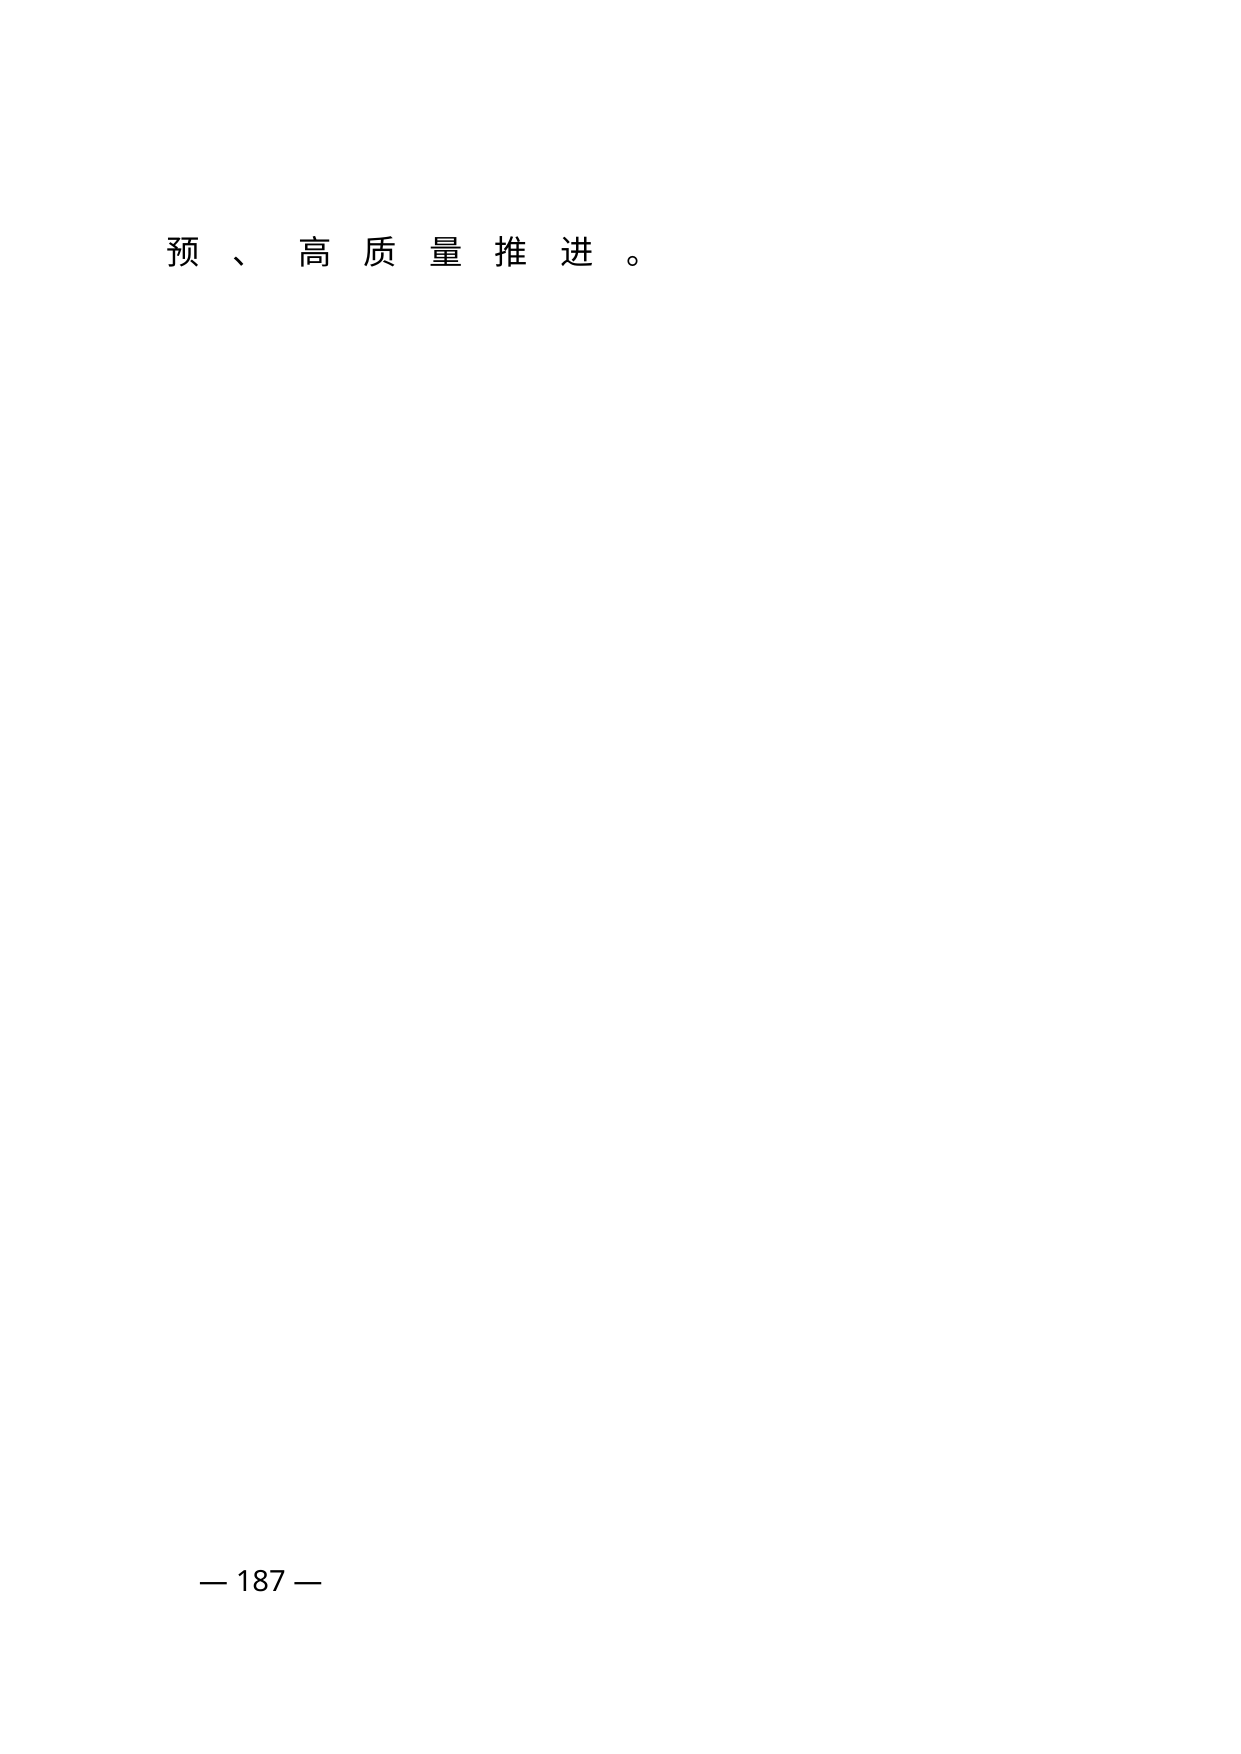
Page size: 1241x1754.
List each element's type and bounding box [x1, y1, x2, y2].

text [167, 219, 1085, 280]
